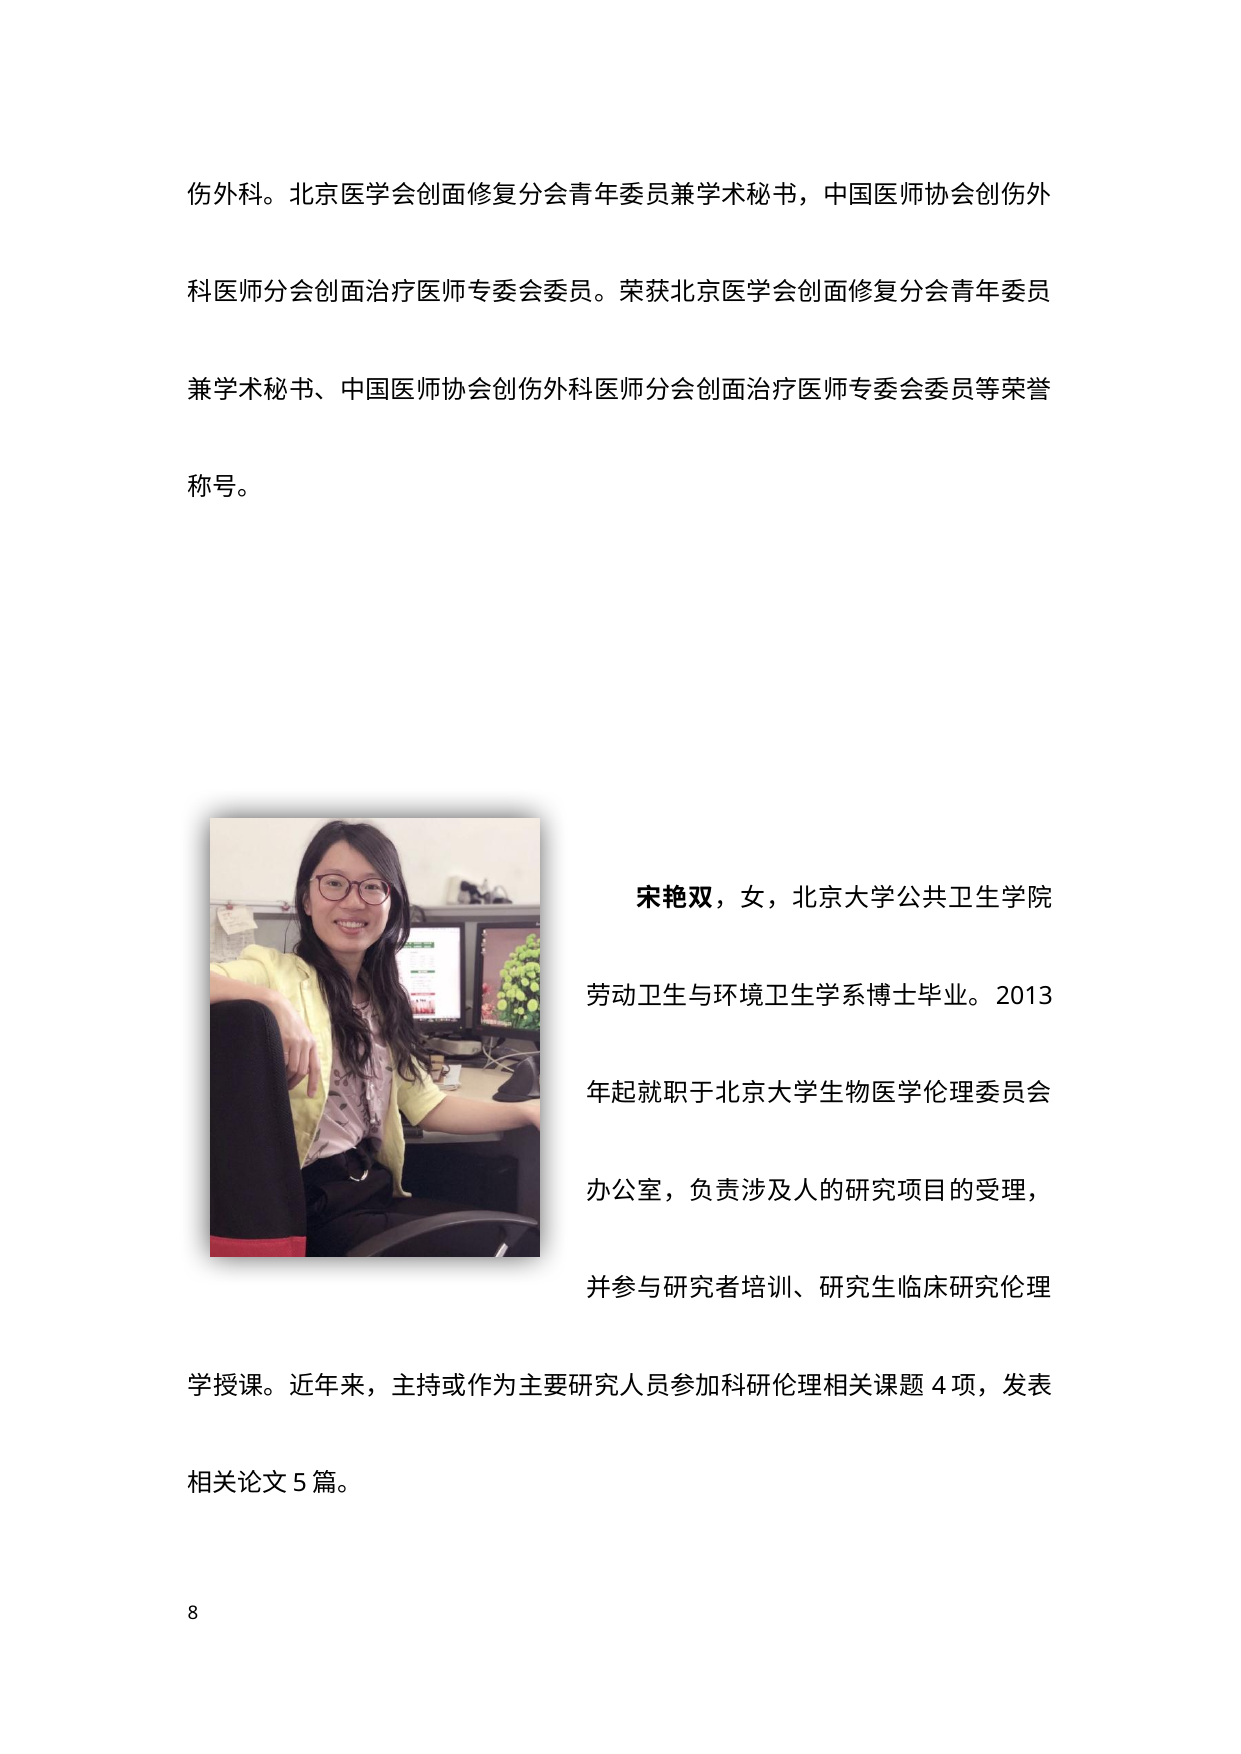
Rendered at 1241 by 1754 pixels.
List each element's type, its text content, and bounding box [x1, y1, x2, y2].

picture [210, 818, 540, 1257]
text 齐心，医学博士，2004年毕业于北京大学医学部。同年就职于北大医院整形烧伤外科。北京医学会创面修复分会青年委员兼学术秘书，中国医师协会创伤外科医师分会创面治疗医师专委会委员。荣获北京医学会创面修复分会青年委员兼学术秘书、中国医师协会创伤外科医师分会创面治疗医师专委会委员等荣誉称号。 [187, 160, 1053, 517]
text 宋艳双，女，北京大学公共卫生学院劳动卫生与环境卫生学系博士毕业。2013年起就职于北京大学生物医学伦理委员会办公室，负责涉及人的研究项目的受理，并参与研究者培训、研究生临床研究伦理学授课。近年来，主持或作为主要研究人员参加科研伦理相关课题4项，发表相关论文5篇。 [187, 863, 1053, 1513]
